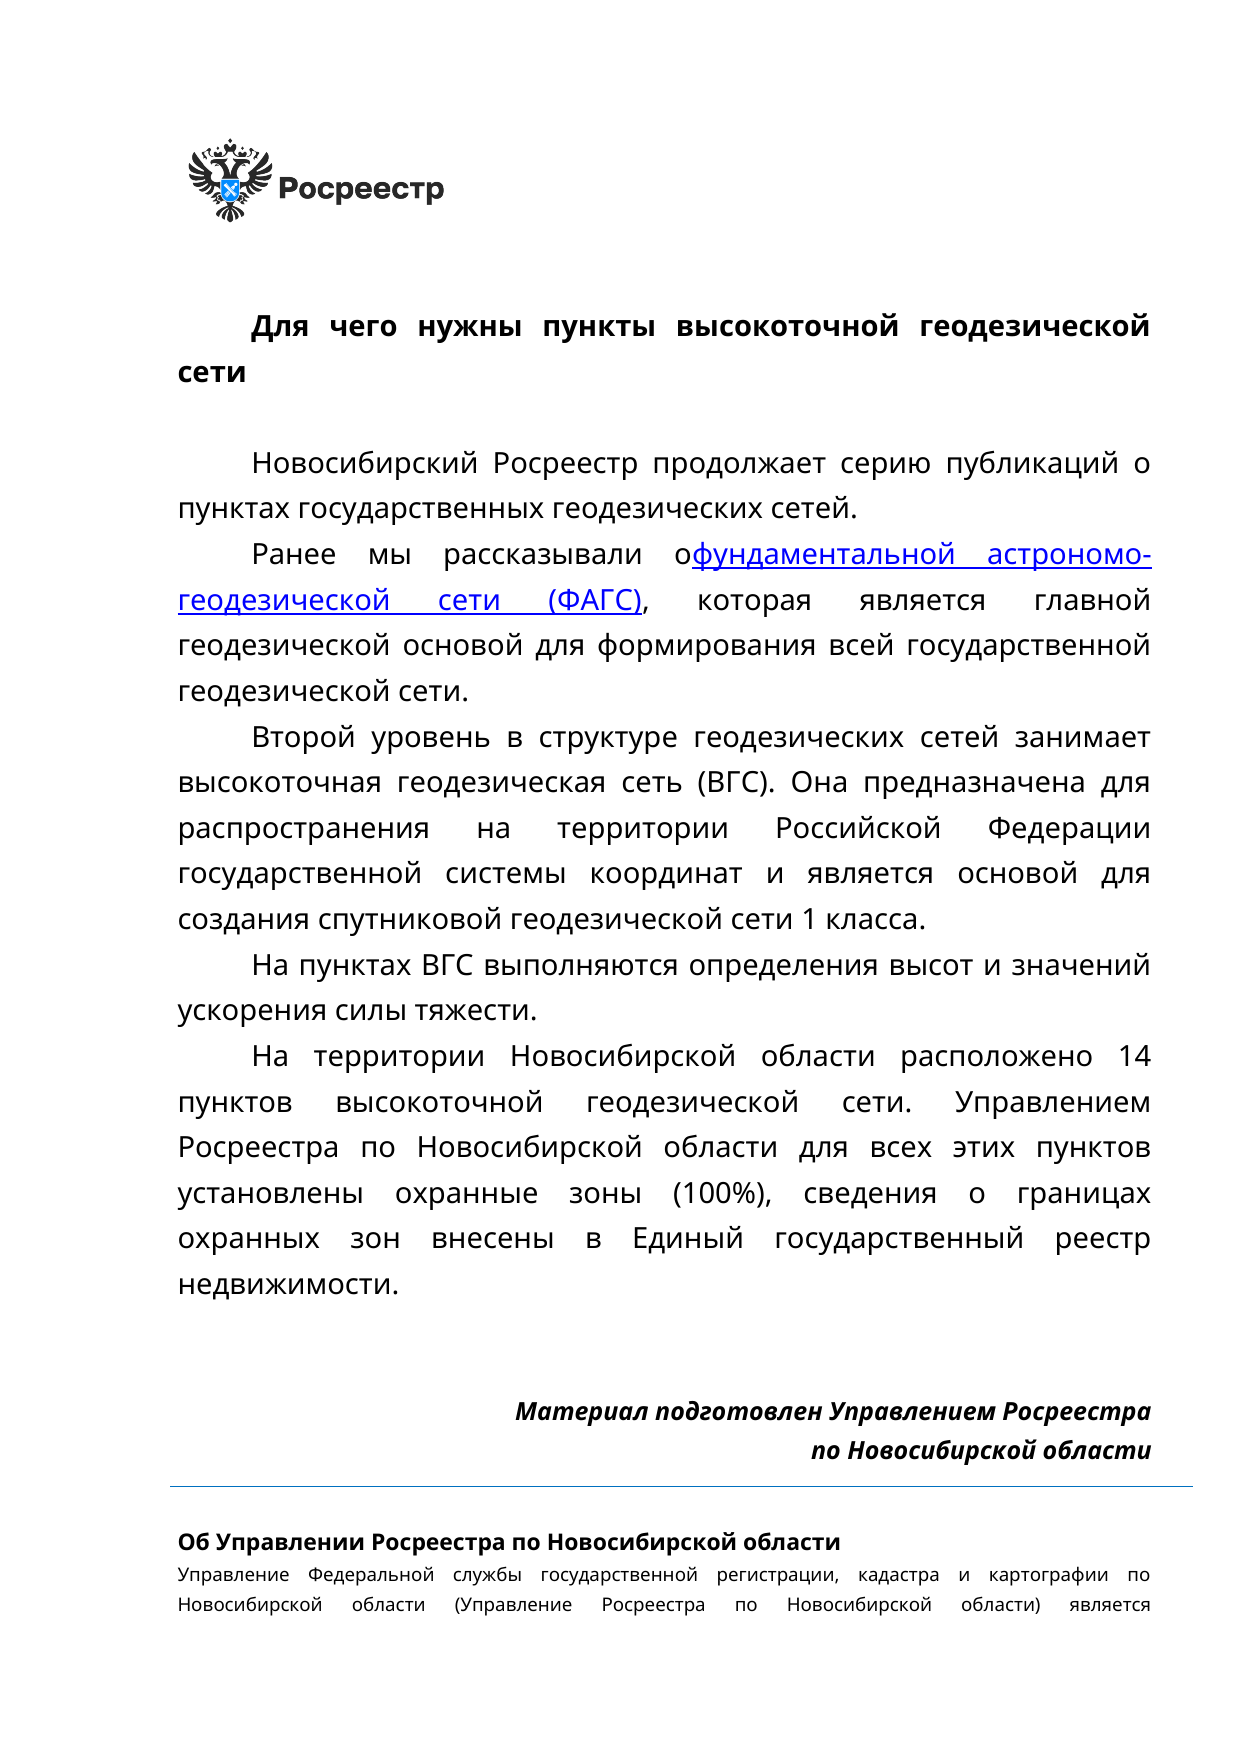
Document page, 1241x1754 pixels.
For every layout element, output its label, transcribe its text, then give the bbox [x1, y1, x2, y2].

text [177, 1562, 1152, 1616]
text Ранее мы рассказывали офундаментальной астрономо-геодезической сети (ФАГС), которая является главной геодезической основой для формирования всей государственной геодезической сети. [177, 533, 1152, 710]
picture [177, 118, 464, 242]
text Новосибирский Росреестр продолжает серию публикаций о пунктах государственных геодезических сетей. [177, 442, 1152, 527]
text На пунктах ВГС выполняются определения высот и значений ускорения силы тяжести. [177, 944, 1152, 1029]
text Для чего нужны пункты высокоточной геодезической сети [177, 305, 1152, 391]
text Второй уровень в структуре геодезических сетей занимает высокоточная геодезическая сеть (ВГС). Она предназначена для распространения на территории Российской Федерации государственной системы координат и является основой для создания спутниковой геодезической сети 1 класса. [177, 716, 1152, 938]
text Материал подготовлен Управлением Росреестра [177, 1394, 1152, 1428]
text Об Управлении Росреестра по Новосибирской области [177, 1526, 1152, 1557]
text по Новосибирской области [177, 1433, 1152, 1467]
text На территории Новосибирской области расположено 14 пунктов высокоточной геодезической сети. Управлением Росреестра по Новосибирской области для всех этих пунктов установлены охранные зоны (100%), сведения о границах охранных зон внесены в Единый государственный реестр недвижимости. [177, 1035, 1152, 1303]
